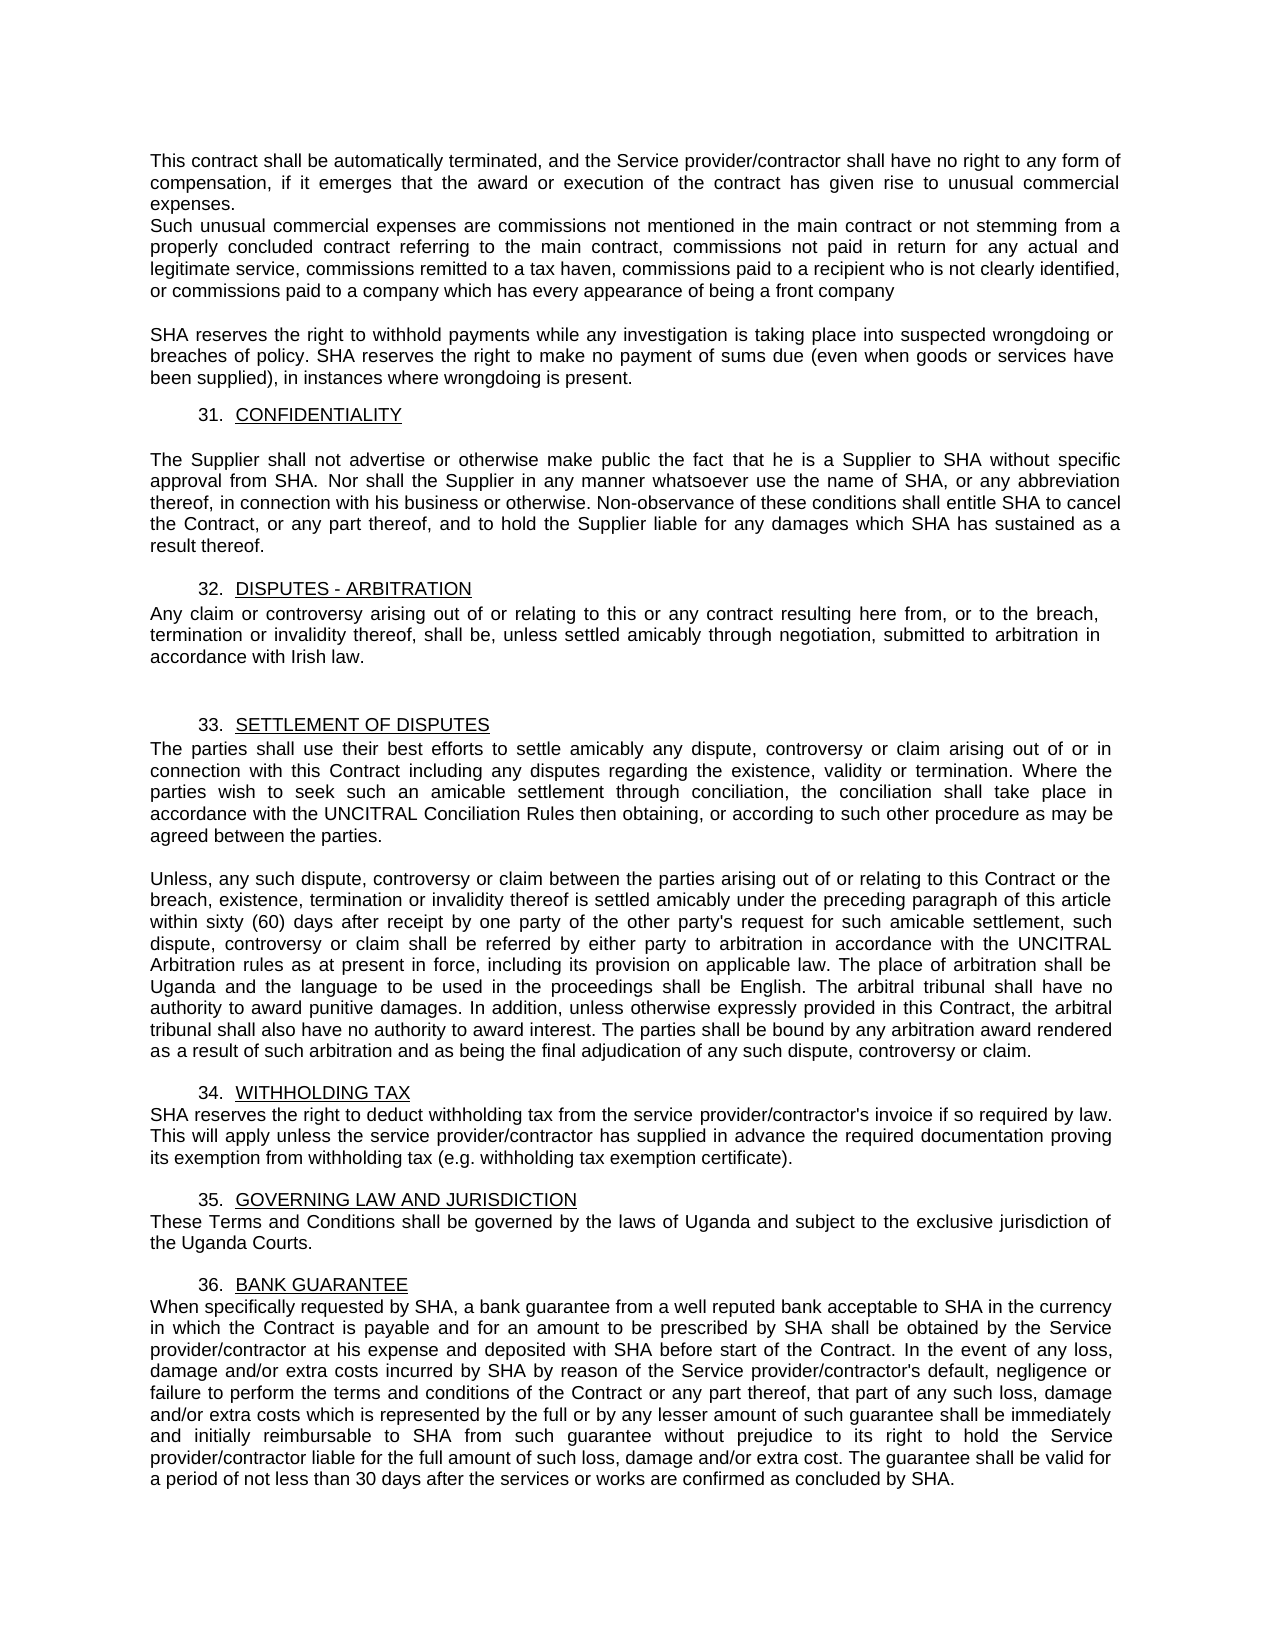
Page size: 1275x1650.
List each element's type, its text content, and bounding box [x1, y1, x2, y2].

list DISPUTES - ARBITRATION [198, 578, 1125, 599]
list WITHHOLDING TAX [198, 1084, 1125, 1104]
text This contract shall be automatically terminated, and the Service provider/contractor shall have no right to any form of compensation, if it emerges that the award or execution of the contract has given rise to unusual commercial expenses. [150, 150, 1121, 215]
text When specifically requested by SHA, a bank guarantee from a well reputed bank acceptable to SHA in the currency in which the Contract is payable and for an amount to be prescribed by SHA shall be obtained by the Service provider/contractor at his expense and deposited with SHA before start of the Contract. In the event of any loss, damage and/or extra costs incurred by SHA by reason of the Service provider/contractor's default, negligence or failure to perform the terms and conditions of the Contract or any part thereof, that part of any such loss, damage and/or extra costs which is represented by the full or by any lesser amount of such guarantee shall be immediately and initially reimbursable to SHA from such guarantee without prejudice to its right to hold the Service provider/contractor liable for the full amount of such loss, damage and/or extra cost. The guarantee shall be valid for a period of not less than 30 days after the services or works are confirmed as concluded by SHA. [150, 1296, 1113, 1490]
text SHA reserves the right to deduct withholding tax from the service provider/contractor's invoice if so required by law. This will apply unless the service provider/contractor has supplied in advance the required documentation proving its exemption from withholding tax (e.g. withholding tax exemption certificate). [150, 1104, 1113, 1168]
list CONFIDENTIALITY [198, 404, 1125, 426]
text Unless, any such dispute, controversy or claim between the parties arising out of or relating to this Contract or the breach, existence, termination or invalidity thereof is settled amicably under the preceding paragraph of this article within sixty (60) days after receipt by one party of the other party's request for such amicable settlement, such dispute, controversy or claim shall be referred by either party to arbitration in accordance with the UNCITRAL Arbitration rules as at present in force, including its provision on applicable law. The place of arbitration shall be Uganda and the language to be used in the proceedings shall be English. The arbitral tribunal shall have no authority to award punitive damages. In addition, unless otherwise expressly provided in this Contract, the arbitral tribunal shall also have no authority to award interest. The parties shall be bound by any arbitration award rendered as a result of such arbitration and as being the final adjudication of any such dispute, controversy or claim. [150, 868, 1113, 1062]
text The Supplier shall not advertise or otherwise make public the fact that he is a Supplier to SHA without specific approval from SHA. Nor shall the Supplier in any manner whatsoever use the name of SHA, or any abbreviation thereof, in connection with his business or otherwise. Non-observance of these conditions shall entitle SHA to cancel the Contract, or any part thereof, and to hold the Supplier liable for any damages which SHA has sustained as a result thereof. [150, 448, 1121, 556]
text These Terms and Conditions shall be governed by the laws of Uganda and subject to the exclusive jurisdiction of the Uganda Courts. [150, 1211, 1113, 1254]
text SHA reserves the right to withhold payments while any investigation is taking place into suspected wrongdoing or breaches of policy. SHA reserves the right to make no payment of sums due (even when goods or services have been supplied), in instances where wrongdoing is present. [150, 323, 1115, 388]
text Any claim or controversy arising out of or relating to this or any contract resulting here from, or to the breach, termination or invalidity thereof, shall be, unless settled amicably through negotiation, submitted to arbitration in accordance with Irish law. [150, 602, 1101, 667]
text Such unusual commercial expenses are commissions not mentioned in the main contract or not stemming from a properly concluded contract referring to the main contract, commissions not paid in return for any actual and legitimate service, commissions remitted to a tax haven, commissions paid to a recipient who is not clearly identified, or commissions paid to a company which has every appearance of being a front company [150, 215, 1121, 301]
list SETTLEMENT OF DISPUTES [198, 714, 1125, 735]
list BANK GUARANTEE [198, 1276, 1125, 1296]
list GOVERNING LAW AND JURISDICTION [198, 1191, 1125, 1211]
text The parties shall use their best efforts to settle amicably any dispute, controversy or claim arising out of or in connection with this Contract including any disputes regarding the existence, validity or termination. Where the parties wish to seek such an amicable settlement through conciliation, the conciliation shall take place in accordance with the UNCITRAL Conciliation Rules then obtaining, or according to such other procedure as may be agreed between the parties. [150, 738, 1113, 846]
